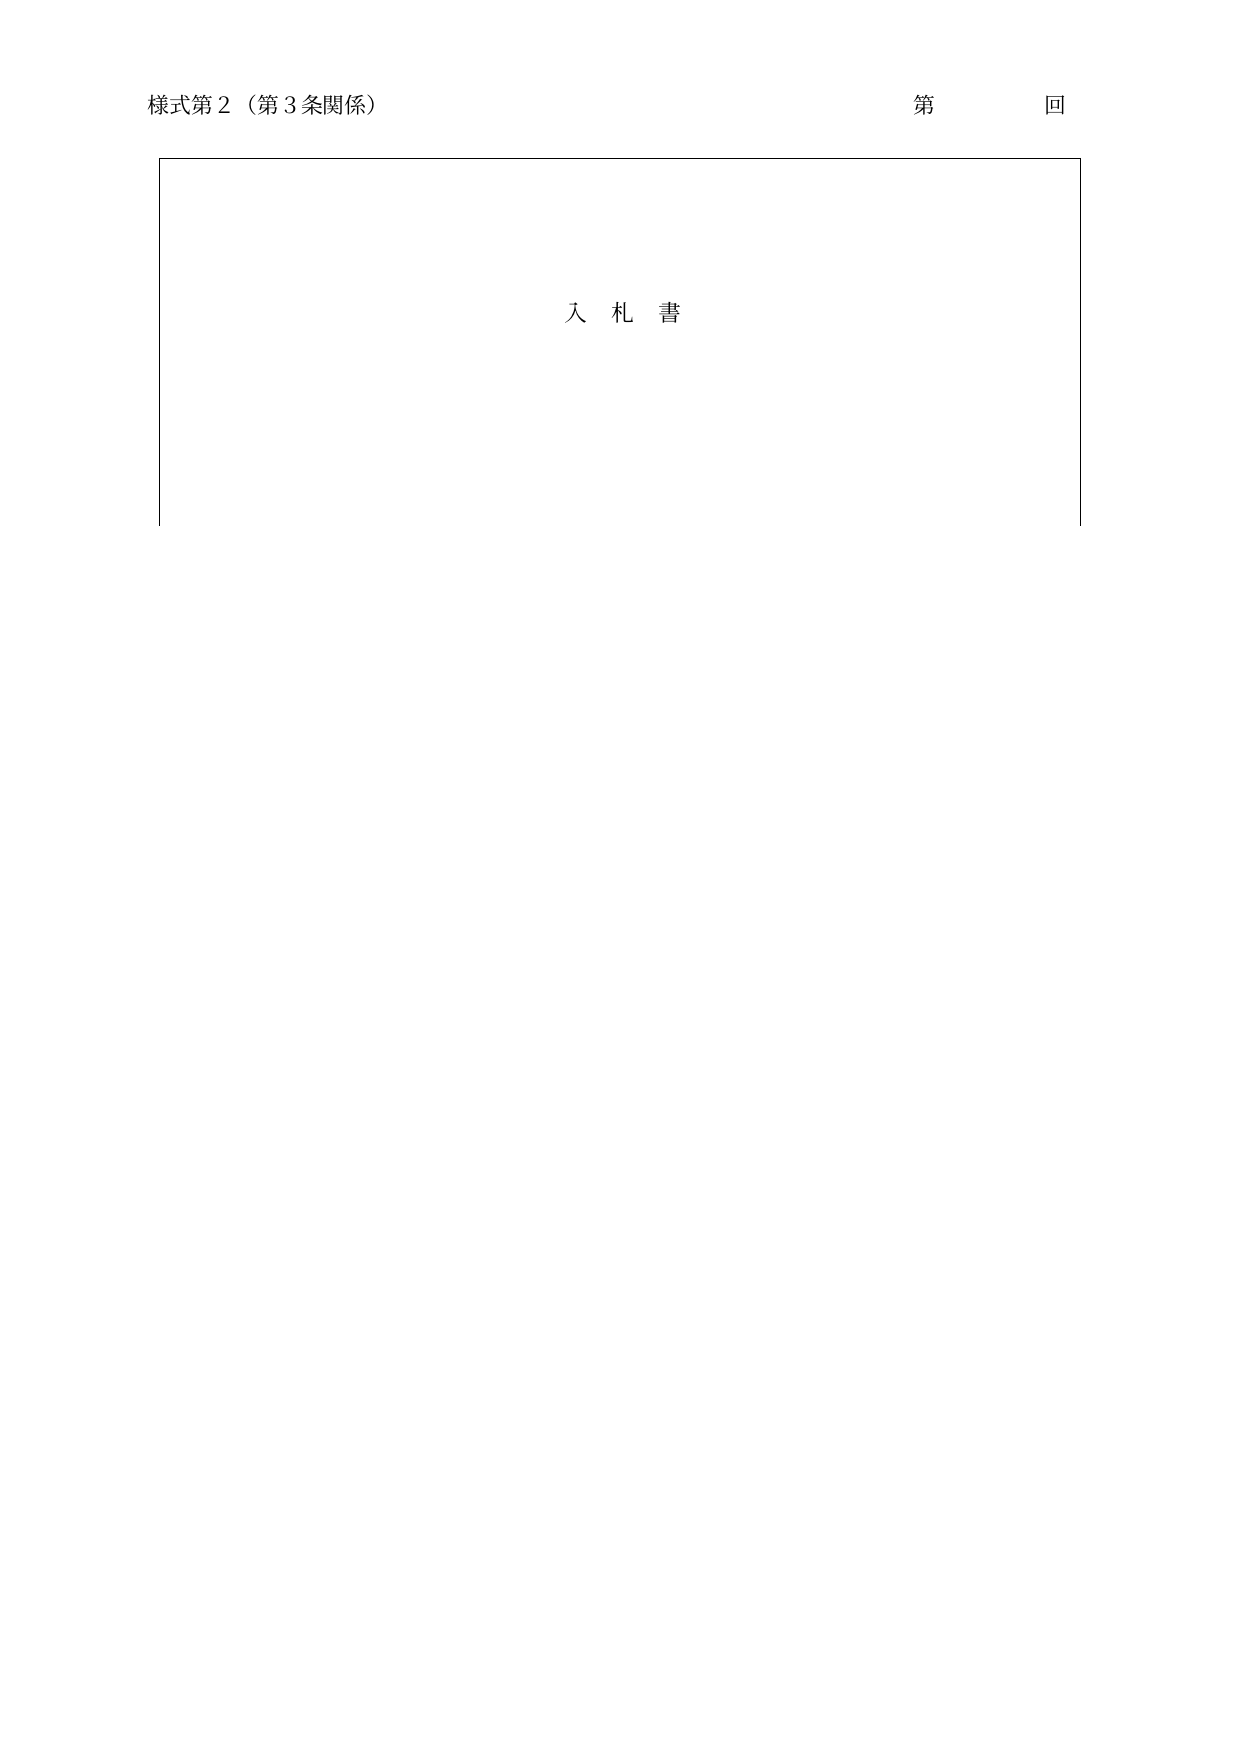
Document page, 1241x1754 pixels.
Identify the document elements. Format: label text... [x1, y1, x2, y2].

table_header 入 札 書 [160, 159, 1080, 526]
